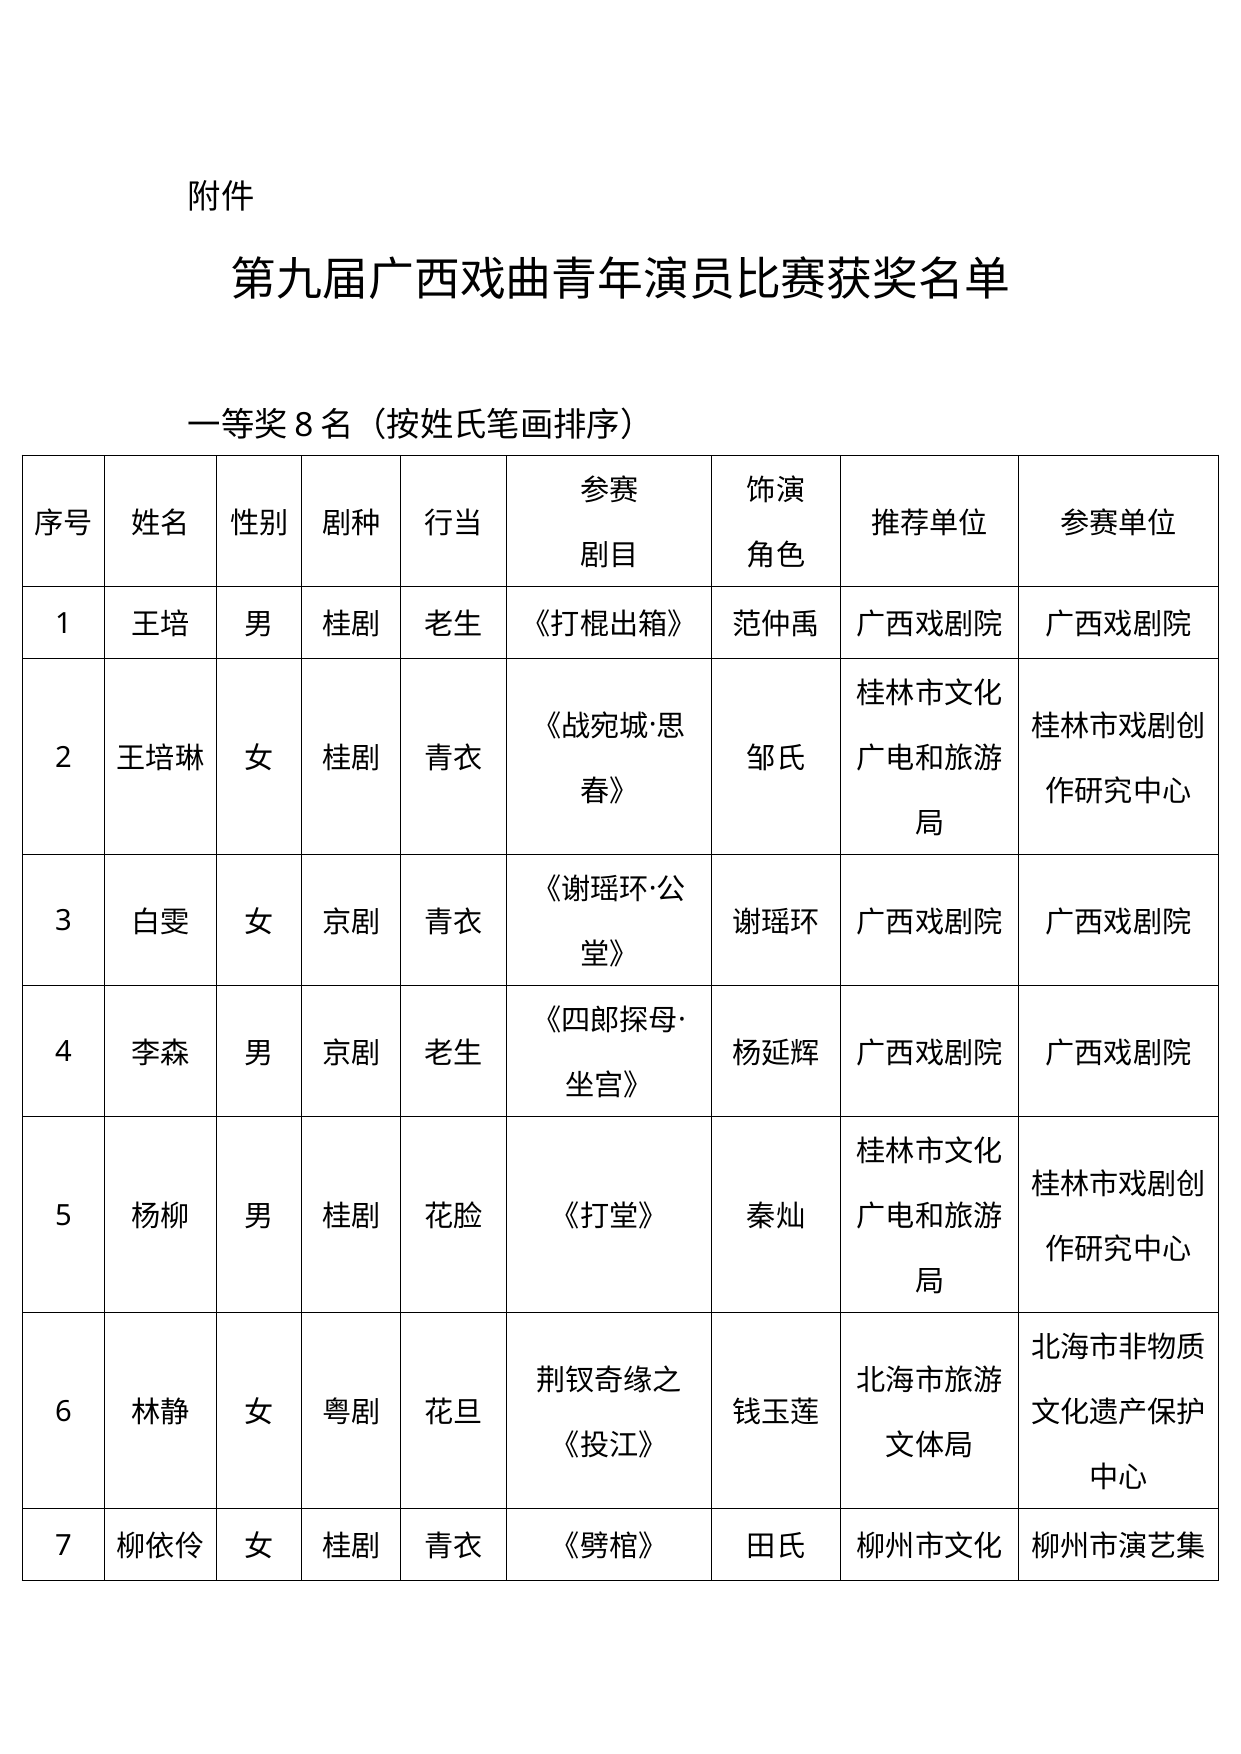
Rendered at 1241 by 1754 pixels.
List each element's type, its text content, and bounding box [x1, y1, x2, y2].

table_cell 邹氏 [712, 659, 840, 853]
table_cell 3 [23, 855, 104, 984]
table_cell 5 [23, 1117, 104, 1312]
table_cell 北海市旅游文体局 [841, 1313, 1018, 1508]
table_cell 桂林市戏剧创作研究中心 [1019, 659, 1218, 853]
table_cell 广西戏剧院 [1019, 855, 1218, 984]
table_cell 粤剧 [302, 1313, 400, 1508]
table_cell 《劈棺》 [507, 1509, 711, 1579]
table_cell 花脸 [401, 1117, 506, 1312]
table_cell 男 [217, 986, 301, 1116]
table_cell 花旦 [401, 1313, 506, 1508]
table_cell 《打棍出箱》 [507, 587, 711, 657]
table_cell 《谢瑶环·公堂》 [507, 855, 711, 984]
table_cell 女 [217, 659, 301, 853]
table_cell 杨延辉 [712, 986, 840, 1116]
table_cell 女 [217, 1313, 301, 1508]
table_cell 老生 [401, 587, 506, 657]
table_cell 桂林市戏剧创作研究中心 [1019, 1117, 1218, 1312]
table_cell 林静 [105, 1313, 216, 1508]
text 第九届广西戏曲青年演员比赛获奖名单 [187, 227, 1053, 324]
table_cell 4 [23, 986, 104, 1116]
table_header 参赛单位 [1019, 456, 1218, 586]
table_cell 青衣 [401, 1509, 506, 1579]
table_cell 2 [23, 659, 104, 853]
table_cell 女 [217, 1509, 301, 1579]
table_cell 钱玉莲 [712, 1313, 840, 1508]
table_cell 桂剧 [302, 1117, 400, 1312]
table_header 饰演 角色 [712, 456, 840, 586]
table_cell 广西戏剧院 [1019, 587, 1218, 657]
table_cell 北海市非物质文化遗产保护中心 [1019, 1313, 1218, 1508]
table_cell 桂林市文化广电和旅游局 [841, 659, 1018, 853]
table_cell 范仲禹 [712, 587, 840, 657]
table_cell 桂剧 [302, 1509, 400, 1579]
table_cell 青衣 [401, 855, 506, 984]
table_cell 女 [217, 855, 301, 984]
table_header 序号 [23, 456, 104, 586]
table_cell 柳依伶 [105, 1509, 216, 1579]
table_cell 谢瑶环 [712, 855, 840, 984]
table_cell 李森 [105, 986, 216, 1116]
text 附件 [187, 162, 1053, 227]
table_cell 男 [217, 587, 301, 657]
table_cell 荆钗奇缘之《投江》 [507, 1313, 711, 1508]
table_header 推荐单位 [841, 456, 1018, 586]
table_header 行当 [401, 456, 506, 586]
table_cell 6 [23, 1313, 104, 1508]
table_cell 田氏 [712, 1509, 840, 1579]
table_cell 桂剧 [302, 659, 400, 853]
table_header 剧种 [302, 456, 400, 586]
table_cell 7 [23, 1509, 104, 1579]
table_cell 《四郞探母·坐宫》 [507, 986, 711, 1116]
table_cell 京剧 [302, 855, 400, 984]
table_cell 广西戏剧院 [841, 855, 1018, 984]
table_cell 青衣 [401, 659, 506, 853]
table_cell 《打堂》 [507, 1117, 711, 1312]
table_cell 老生 [401, 986, 506, 1116]
table_cell 《战宛城·思春》 [507, 659, 711, 853]
text 一等奖8名（按姓氏笔画排序） [187, 389, 1053, 454]
table_cell 广西戏剧院 [841, 986, 1018, 1116]
table_header 参赛 剧目 [507, 456, 711, 586]
table_cell 桂剧 [302, 587, 400, 657]
table_cell 桂林市文化广电和旅游局 [841, 1117, 1018, 1312]
table_header 性别 [217, 456, 301, 586]
table_cell 1 [23, 587, 104, 657]
table_cell 京剧 [302, 986, 400, 1116]
table_cell 杨柳 [105, 1117, 216, 1312]
table_cell 柳州市演艺集团有限责任公司 [1019, 1509, 1218, 1579]
table_cell 王培 [105, 587, 216, 657]
table_cell 广西戏剧院 [1019, 986, 1218, 1116]
table_cell 柳州市文化广电和旅游局 [841, 1509, 1018, 1579]
table_cell 白雯 [105, 855, 216, 984]
table_cell 秦灿 [712, 1117, 840, 1312]
table_cell 广西戏剧院 [841, 587, 1018, 657]
table_cell 王培琳 [105, 659, 216, 853]
table_cell 男 [217, 1117, 301, 1312]
table_header 姓名 [105, 456, 216, 586]
